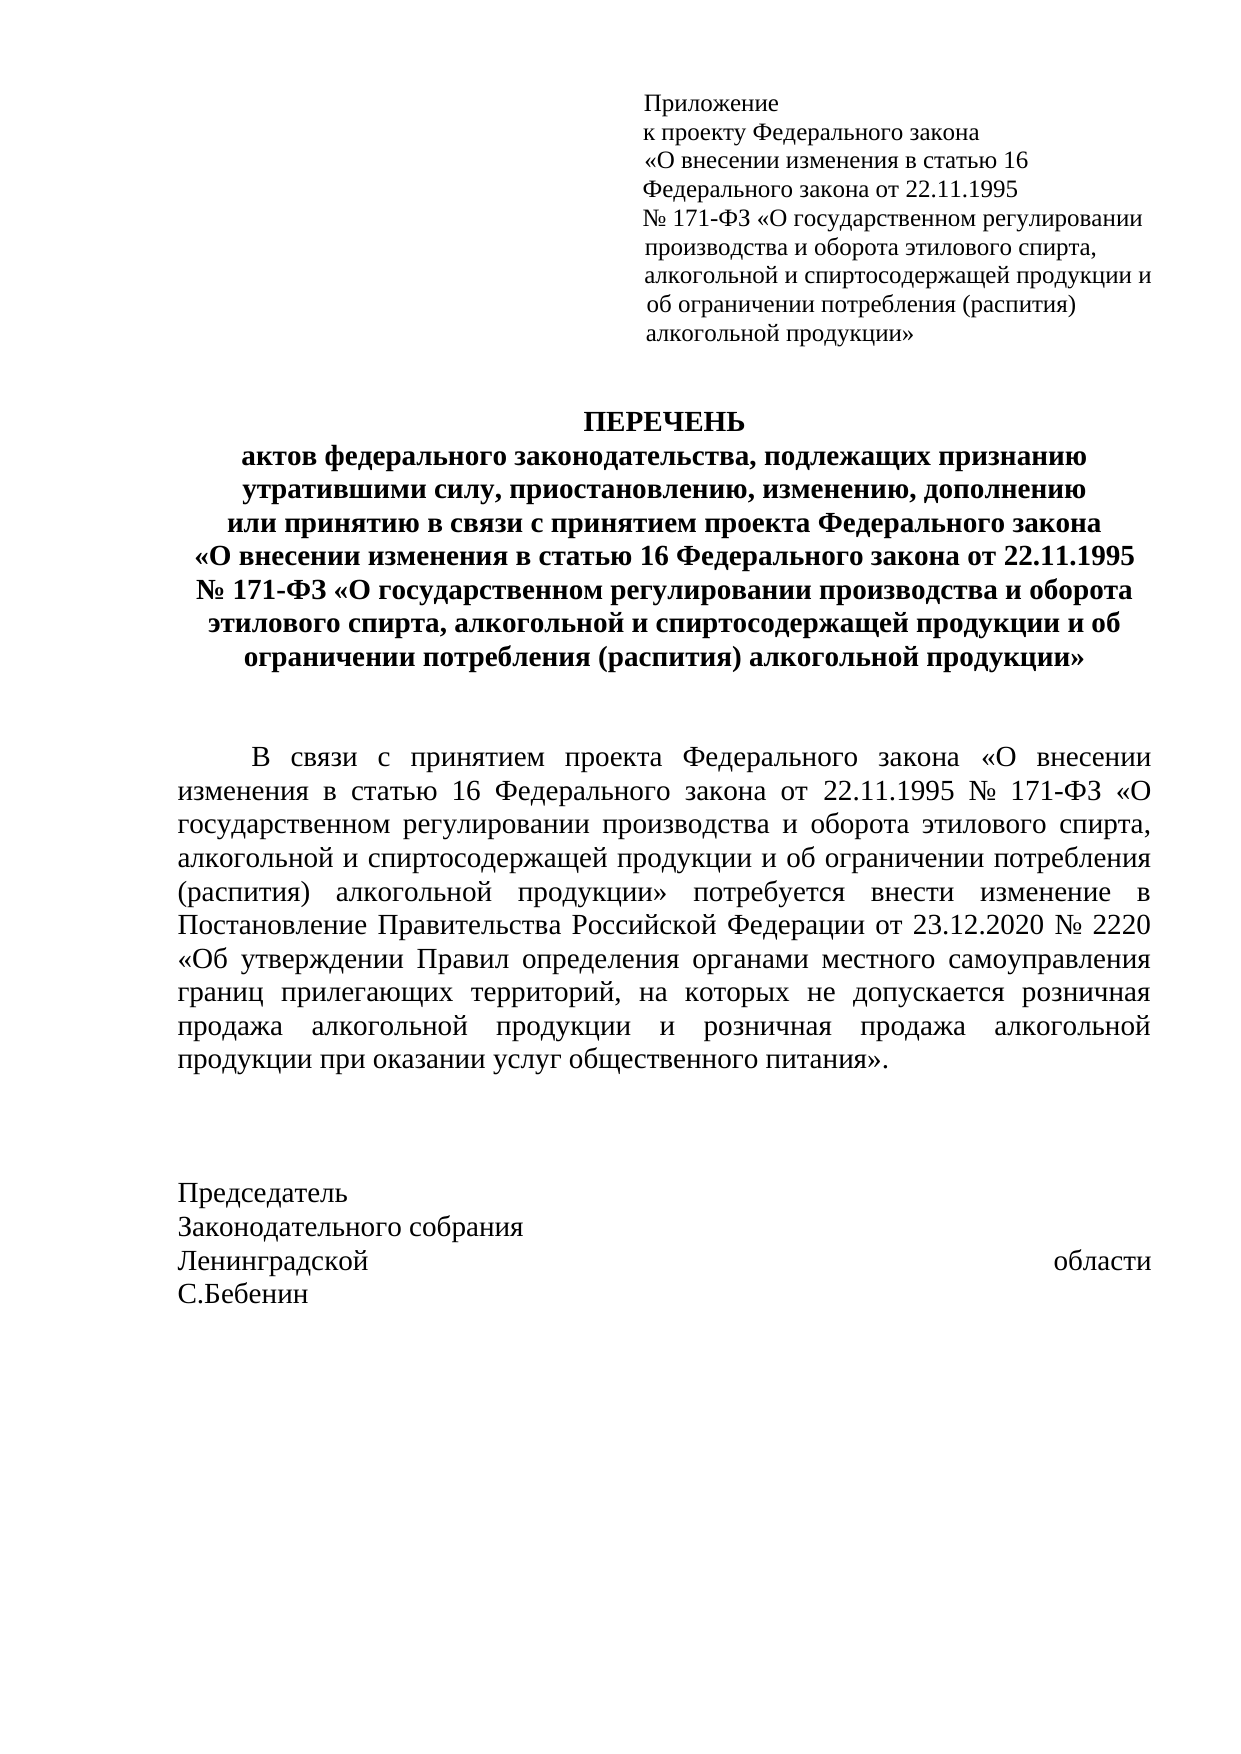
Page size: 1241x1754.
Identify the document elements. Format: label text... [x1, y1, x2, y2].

text утратившими силу, приостановлению, изменению, дополнению [177, 471, 1152, 505]
text «О внесении изменения в статью 16 Федерального закона от 22.11.1995 № 171-ФЗ «О государственном регулировании производства и оборота этилового спирта, алкогольной и спиртосодержащей продукции и об ограничении потребления (распития) алкогольной продукции» [177, 538, 1152, 672]
text алкогольной продукции» [177, 318, 1152, 347]
text производства и оборота этилового спирта, [177, 232, 1152, 260]
text алкогольной и спиртосодержащей продукции и [177, 260, 1152, 289]
text № 171-ФЗ «О государственном регулировании [177, 203, 1152, 232]
text «О внесении изменения в статью 16 [177, 145, 1152, 174]
text к проекту Федерального закона [177, 117, 1152, 145]
text или принятию в связи с принятием проекта Федерального закона [177, 505, 1152, 538]
text Председатель [177, 1176, 1152, 1209]
text Законодательного собрания [177, 1209, 1152, 1243]
text об ограничении потребления (распития) [177, 289, 1152, 318]
text В связи с принятием проекта Федерального закона «О внесении изменения в статью 16 Федерального закона от 22.11.1995 № 171-ФЗ «О государственном регулировании производства и оборота этилового спирта, алкогольной и спиртосодержащей продукции и об ограничении потребления (распития) алкогольной продукции» потребуется внести изменение в Постановление Правительства Российской Федерации от 23.12.2020 № 2220 «Об утверждении Правил определения органами местного самоуправления границ прилегающих территорий, на которых не допускается розничная продажа алкогольной продукции и розничная продажа алкогольной продукции при оказании услуг общественного питания». [177, 739, 1152, 1075]
text актов федерального законодательства, подлежащих признанию [177, 438, 1152, 471]
text Федерального закона от 22.11.1995 [177, 174, 1152, 203]
text Ленинградской области С.Бебенин [177, 1243, 1152, 1310]
text Приложение [177, 88, 1152, 117]
text ПЕРЕЧЕНЬ [177, 404, 1152, 438]
